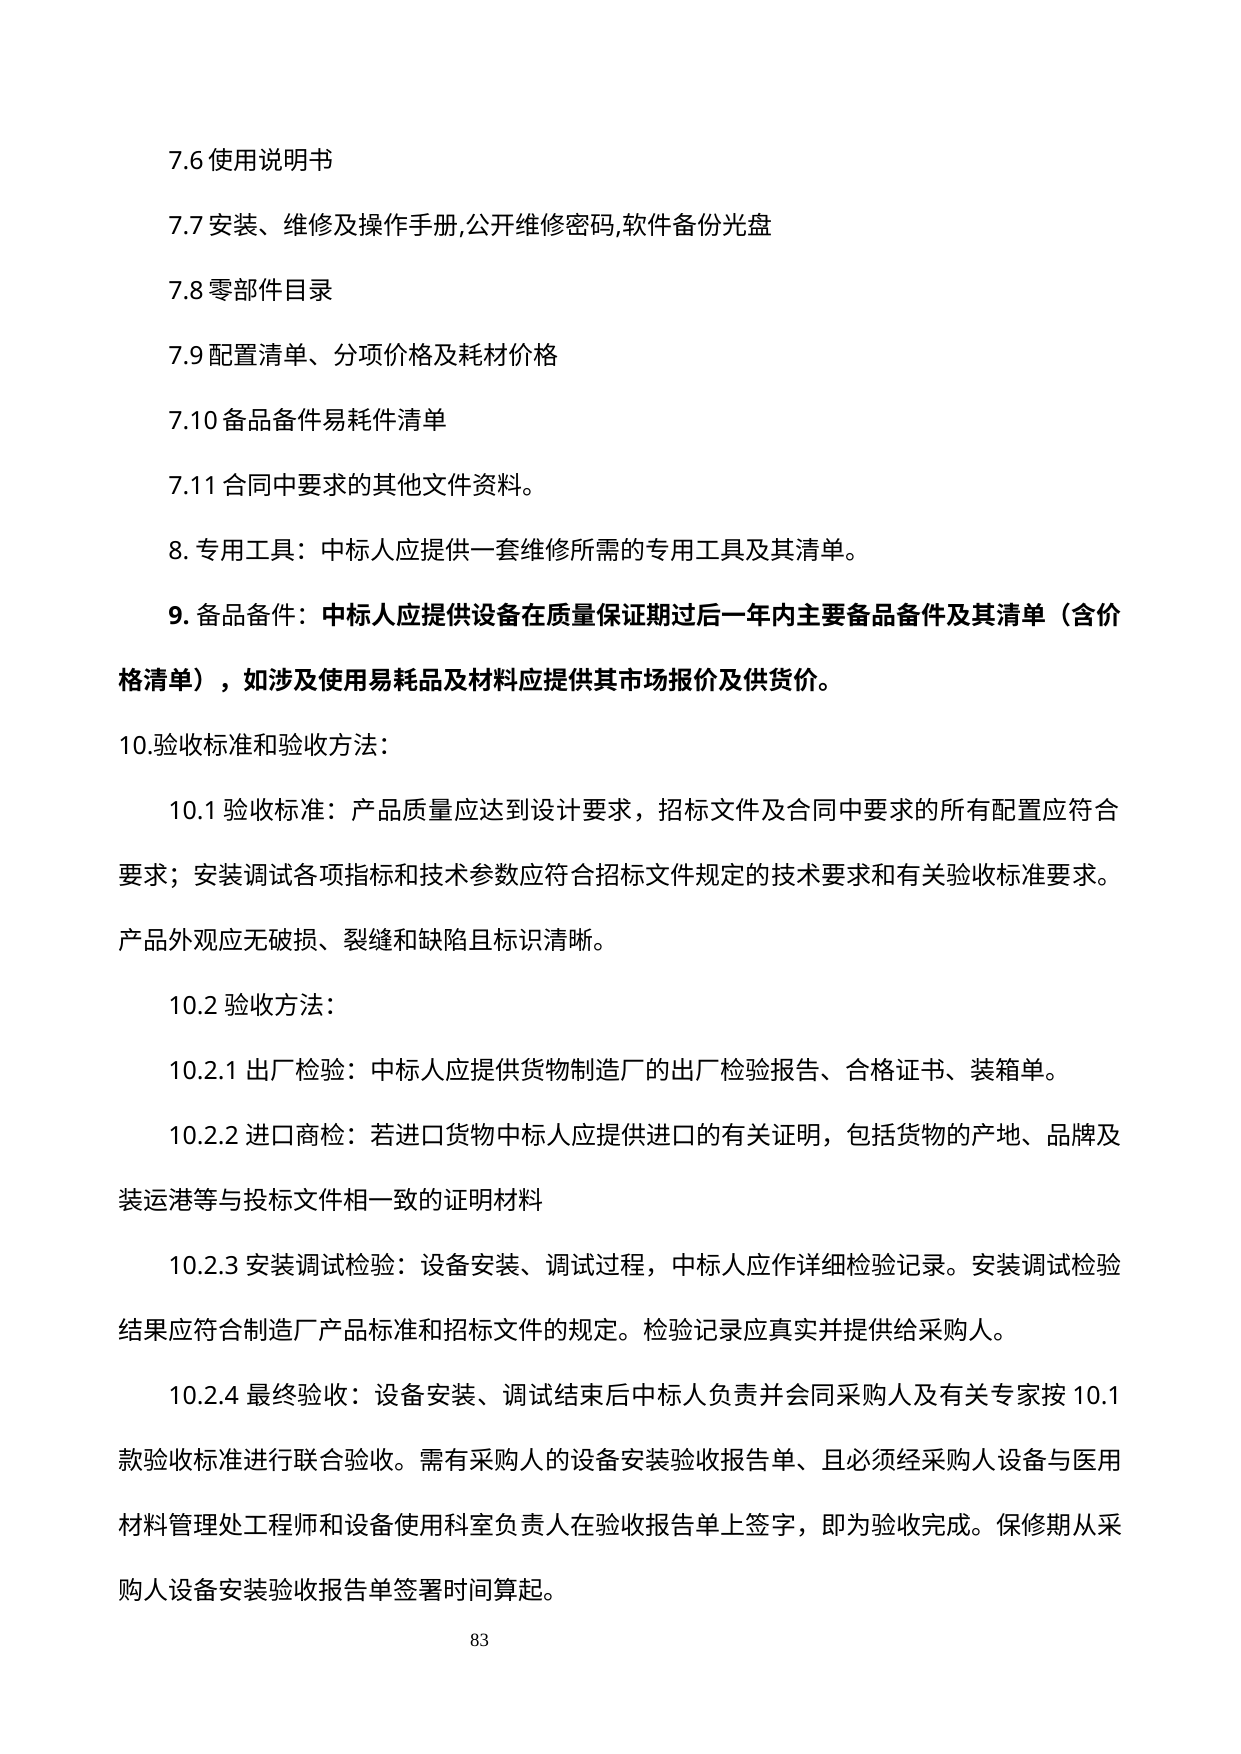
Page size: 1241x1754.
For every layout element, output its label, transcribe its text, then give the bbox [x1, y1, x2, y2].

text 7.6使用说明书 [118, 126, 1122, 191]
text 7.8零部件目录 [118, 256, 1122, 321]
list 10.验收标准和验收方法： [118, 711, 1122, 776]
text 7.7安装、维修及操作手册,公开维修密码,软件备份光盘 [118, 191, 1122, 256]
text 10.2 验收方法： [118, 971, 1122, 1036]
text 7.9配置清单、分项价格及耗材价格 [118, 321, 1122, 386]
text 7.11合同中要求的其他文件资料。 [118, 451, 1122, 516]
list 专用工具：中标人应提供一套维修所需的专用工具及其清单。 [118, 516, 1122, 581]
list 备品备件：中标人应提供设备在质量保证期过后一年内主要备品备件及其清单（含价格清单），如涉及使用易耗品及材料应提供其市场报价及供货价。 [118, 581, 1122, 711]
text 10.2.4 最终验收：设备安装、调试结束后中标人负责并会同采购人及有关专家按10.1款验收标准进行联合验收。需有采购人的设备安装验收报告单、且必须经采购人设备与医用材料管理处工程师和设备使用科室负责人在验收报告单上签字，即为验收完成。保修期从采购人设备安装验收报告单签署时间算起。 [118, 1361, 1122, 1621]
text 10.2.2 进口商检：若进口货物中标人应提供进口的有关证明，包括货物的产地、品牌及装运港等与投标文件相一致的证明材料 [118, 1101, 1122, 1231]
text 10.1验收标准：产品质量应达到设计要求，招标文件及合同中要求的所有配置应符合要求；安装调试各项指标和技术参数应符合招标文件规定的技术要求和有关验收标准要求。产品外观应无破损、裂缝和缺陷且标识清晰。 [118, 776, 1122, 971]
text 10.2.1 出厂检验：中标人应提供货物制造厂的出厂检验报告、合格证书、装箱单。 [118, 1036, 1122, 1101]
text 10.2.3 安装调试检验：设备安装、调试过程，中标人应作详细检验记录。安装调试检验结果应符合制造厂产品标准和招标文件的规定。检验记录应真实并提供给采购人。 [118, 1231, 1122, 1361]
text 7.10备品备件易耗件清单 [118, 386, 1122, 451]
